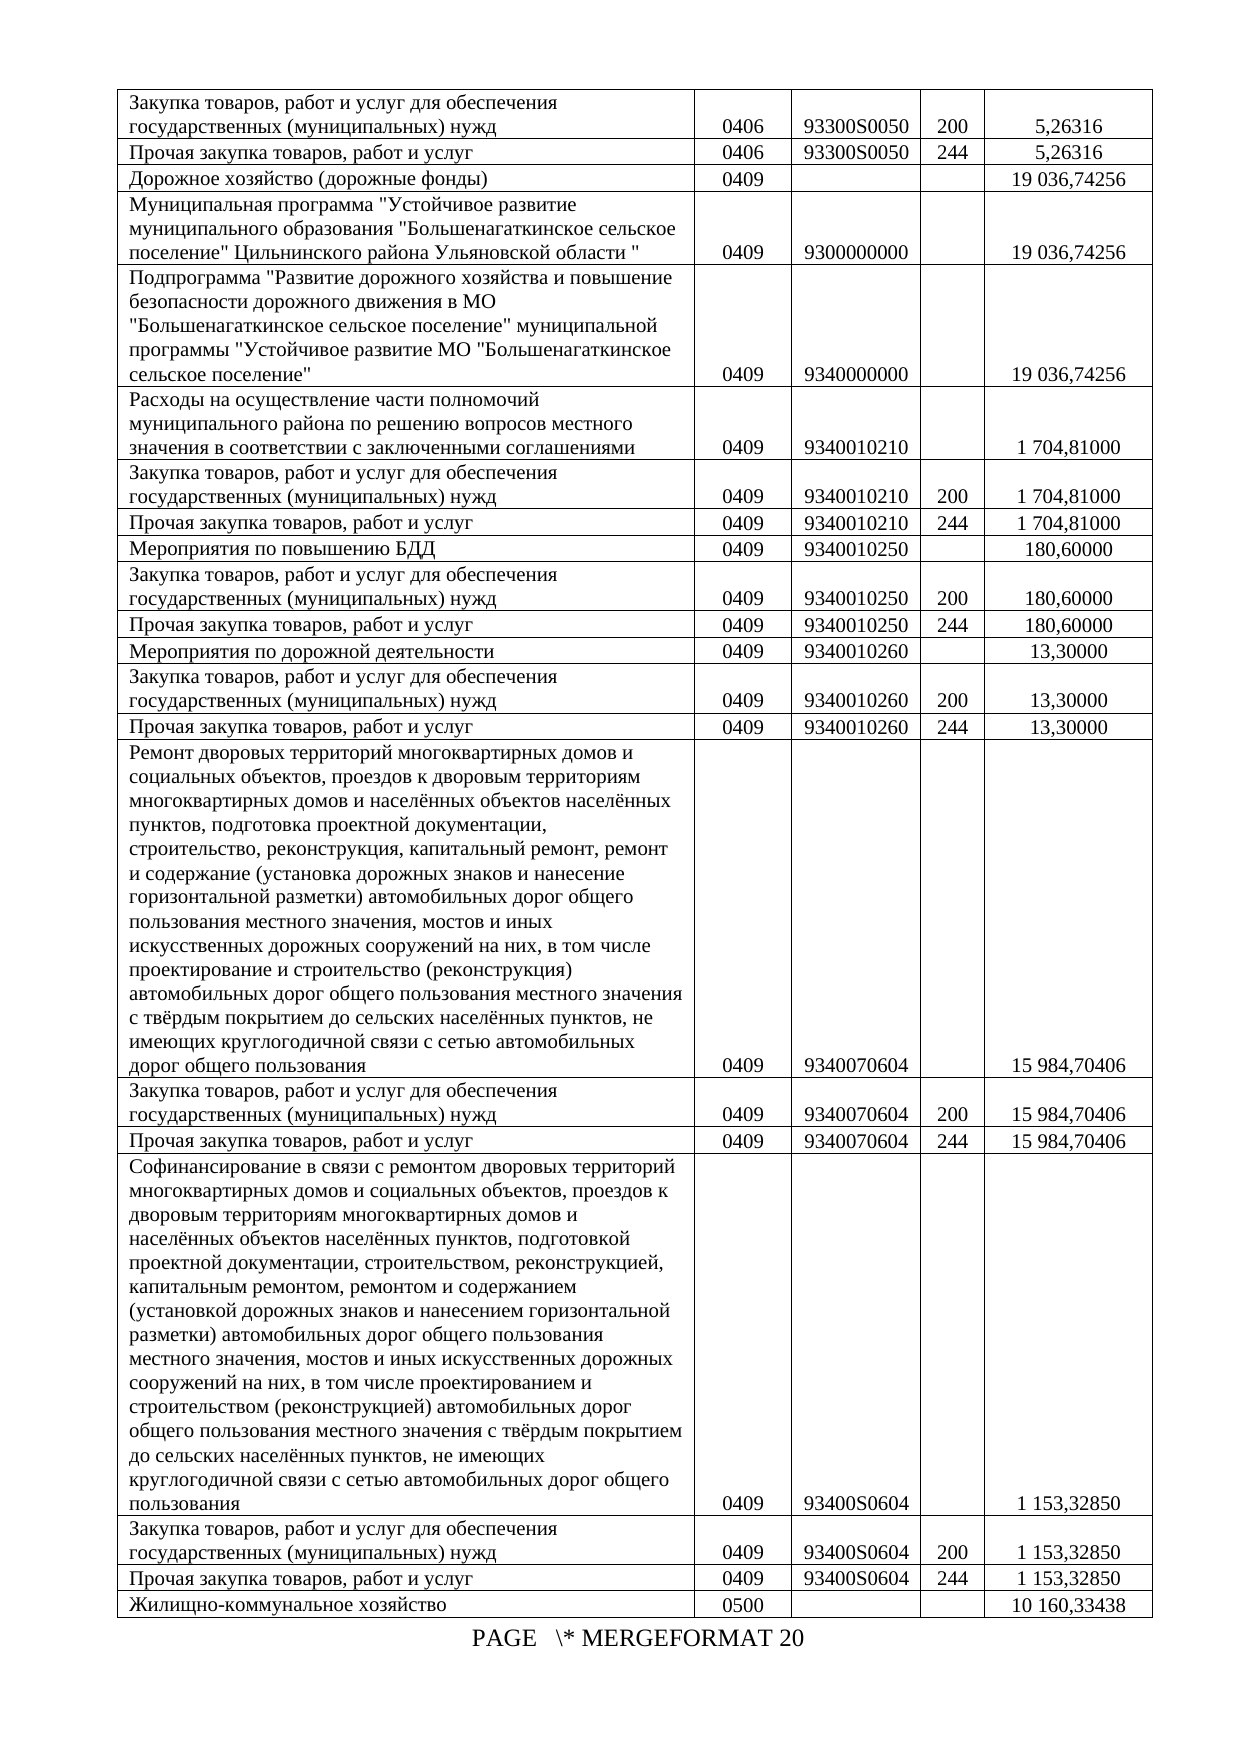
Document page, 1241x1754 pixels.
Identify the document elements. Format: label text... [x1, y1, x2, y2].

table_cell 10 160,33438 [985, 1591, 1152, 1617]
table_cell 19 036,74256 [985, 165, 1152, 191]
table_cell 9300000000 [792, 192, 920, 264]
table_cell 200 [921, 90, 984, 138]
table_cell 244 [921, 714, 984, 739]
table_cell 1 704,81000 [985, 460, 1152, 508]
table_cell 9340010250 [792, 562, 920, 610]
table_cell 1 704,81000 [985, 509, 1152, 534]
table_cell 0409 [695, 509, 791, 534]
table_cell Софинансирование в связи с ремонтом дворовых территорий многоквартирных домов и социальных объектов, проездов к дворовым территориям многоквартирных домов и населённых объектов населённых пунктов, подготовкой проектной документации, строительством, реконструкцией, капитальным ремонтом, ремонтом и содержанием (установкой дорожных знаков и нанесением горизонтальной разметки) автомобильных дорог общего пользования местного значения, мостов и иных искусственных дорожных сооружений на них, в том числе проектированием и строительством (реконструкцией) автомобильных дорог общего пользования местного значения с твёрдым покрытием до сельских населённых пунктов, не имеющих круглогодичной связи с сетью автомобильных дорог общего пользования [118, 1154, 694, 1515]
table_cell [921, 387, 984, 459]
table_cell [921, 1154, 984, 1515]
table_cell 15 984,70406 [985, 1078, 1152, 1126]
table_cell 1 153,32850 [985, 1516, 1152, 1564]
table_cell [921, 192, 984, 264]
table_cell Ремонт дворовых территорий многоквартирных домов и социальных объектов, проездов к дворовым территориям многоквартирных домов и населённых объектов населённых пунктов, подготовка проектной документации, строительство, реконструкция, капитальный ремонт, ремонт и содержание (установка дорожных знаков и нанесение горизонтальной разметки) автомобильных дорог общего пользования местного значения, мостов и иных искусственных дорожных сооружений на них, в том числе проектирование и строительство (реконструкция) автомобильных дорог общего пользования местного значения с твёрдым покрытием до сельских населённых пунктов, не имеющих круглогодичной связи с сетью автомобильных дорог общего пользования [118, 740, 694, 1077]
table_cell [792, 1591, 920, 1617]
table_cell 9340010250 [792, 611, 920, 637]
table_cell [921, 740, 984, 1077]
table_cell Закупка товаров, работ и услуг для обеспечения государственных (муниципальных) нужд [118, 562, 694, 610]
table_cell 93400S0604 [792, 1516, 920, 1564]
table_cell 1 153,32850 [985, 1154, 1152, 1515]
table_cell 9340010210 [792, 387, 920, 459]
table_cell 200 [921, 1078, 984, 1126]
table_cell 9340010210 [792, 460, 920, 508]
table_cell 1 153,32850 [985, 1565, 1152, 1590]
table_cell 0406 [695, 139, 791, 164]
table_cell 15 984,70406 [985, 740, 1152, 1077]
table_cell 0409 [695, 192, 791, 264]
table_cell 9340010260 [792, 664, 920, 712]
table_cell 0500 [695, 1591, 791, 1617]
table_cell Мероприятия по повышению БДД [118, 536, 694, 561]
table_cell Жилищно-коммунальное хозяйство [118, 1591, 694, 1617]
table_cell 1 704,81000 [985, 387, 1152, 459]
table_cell 93400S0604 [792, 1565, 920, 1590]
table_cell 9340010210 [792, 509, 920, 534]
table_cell 0409 [695, 1078, 791, 1126]
table_cell [921, 265, 984, 386]
table_cell 200 [921, 664, 984, 712]
table_cell [921, 638, 984, 663]
table_cell 244 [921, 509, 984, 534]
table_cell 180,60000 [985, 536, 1152, 561]
table_cell 180,60000 [985, 562, 1152, 610]
table_cell 15 984,70406 [985, 1127, 1152, 1153]
table_cell 93300S0050 [792, 90, 920, 138]
table_cell Прочая закупка товаров, работ и услуг [118, 509, 694, 534]
table_cell 13,30000 [985, 638, 1152, 663]
table_cell Закупка товаров, работ и услуг для обеспечения государственных (муниципальных) нужд [118, 664, 694, 712]
table_cell Подпрограмма "Развитие дорожного хозяйства и повышение безопасности дорожного движения в МО "Большенагаткинское сельское поселение" муниципальной программы "Устойчивое развитие МО "Большенагаткинское сельское поселение" [118, 265, 694, 386]
table_cell 0409 [695, 664, 791, 712]
table_cell 244 [921, 1127, 984, 1153]
table_cell 13,30000 [985, 664, 1152, 712]
table_cell 5,26316 [985, 139, 1152, 164]
table_cell Дорожное хозяйство (дорожные фонды) [118, 165, 694, 191]
table_cell 180,60000 [985, 611, 1152, 637]
table_cell 200 [921, 460, 984, 508]
table_cell 0409 [695, 740, 791, 1077]
table_cell 9340070604 [792, 1078, 920, 1126]
table_cell 0409 [695, 1516, 791, 1564]
table_cell 9340070604 [792, 1127, 920, 1153]
table_cell 0409 [695, 165, 791, 191]
table_cell Мероприятия по дорожной деятельности [118, 638, 694, 663]
table_cell 9340070604 [792, 740, 920, 1077]
table_cell Закупка товаров, работ и услуг для обеспечения государственных (муниципальных) нужд [118, 1516, 694, 1564]
table_cell 9340000000 [792, 265, 920, 386]
table_cell 0406 [695, 90, 791, 138]
table_cell 93400S0604 [792, 1154, 920, 1515]
table_cell Закупка товаров, работ и услуг для обеспечения государственных (муниципальных) нужд [118, 1078, 694, 1126]
table_cell Расходы на осуществление части полномочий муниципального района по решению вопросов местного значения в соответствии с заключенными соглашениями [118, 387, 694, 459]
table_cell 9340010250 [792, 536, 920, 561]
table_cell 0409 [695, 611, 791, 637]
table_cell Прочая закупка товаров, работ и услуг [118, 139, 694, 164]
table_cell 5,26316 [985, 90, 1152, 138]
table_cell 244 [921, 1565, 984, 1590]
table_cell 0409 [695, 460, 791, 508]
table_cell 0409 [695, 387, 791, 459]
table_cell 0409 [695, 562, 791, 610]
table_cell [921, 536, 984, 561]
table_cell 0409 [695, 536, 791, 561]
table_cell Прочая закупка товаров, работ и услуг [118, 714, 694, 739]
table_cell 13,30000 [985, 714, 1152, 739]
table_cell Прочая закупка товаров, работ и услуг [118, 611, 694, 637]
table_cell [792, 165, 920, 191]
table_cell 9340010260 [792, 638, 920, 663]
table_cell 0409 [695, 1127, 791, 1153]
table_cell 0409 [695, 1565, 791, 1590]
table_cell 0409 [695, 638, 791, 663]
table_cell 200 [921, 1516, 984, 1564]
table_cell 93300S0050 [792, 139, 920, 164]
table_cell 0409 [695, 714, 791, 739]
table_cell Закупка товаров, работ и услуг для обеспечения государственных (муниципальных) нужд [118, 460, 694, 508]
table_cell [921, 1591, 984, 1617]
table_cell 0409 [695, 265, 791, 386]
table_cell Прочая закупка товаров, работ и услуг [118, 1127, 694, 1153]
table_cell 244 [921, 139, 984, 164]
table_cell 19 036,74256 [985, 192, 1152, 264]
table_cell 200 [921, 562, 984, 610]
table_cell Муниципальная программа "Устойчивое развитие муниципального образования "Большенагаткинское сельское поселение" Цильнинского района Ульяновской области " [118, 192, 694, 264]
table_cell Закупка товаров, работ и услуг для обеспечения государственных (муниципальных) нужд [118, 90, 694, 138]
table_cell Прочая закупка товаров, работ и услуг [118, 1565, 694, 1590]
table_cell 19 036,74256 [985, 265, 1152, 386]
table_cell 9340010260 [792, 714, 920, 739]
table_cell 244 [921, 611, 984, 637]
table_cell [921, 165, 984, 191]
table_cell 0409 [695, 1154, 791, 1515]
